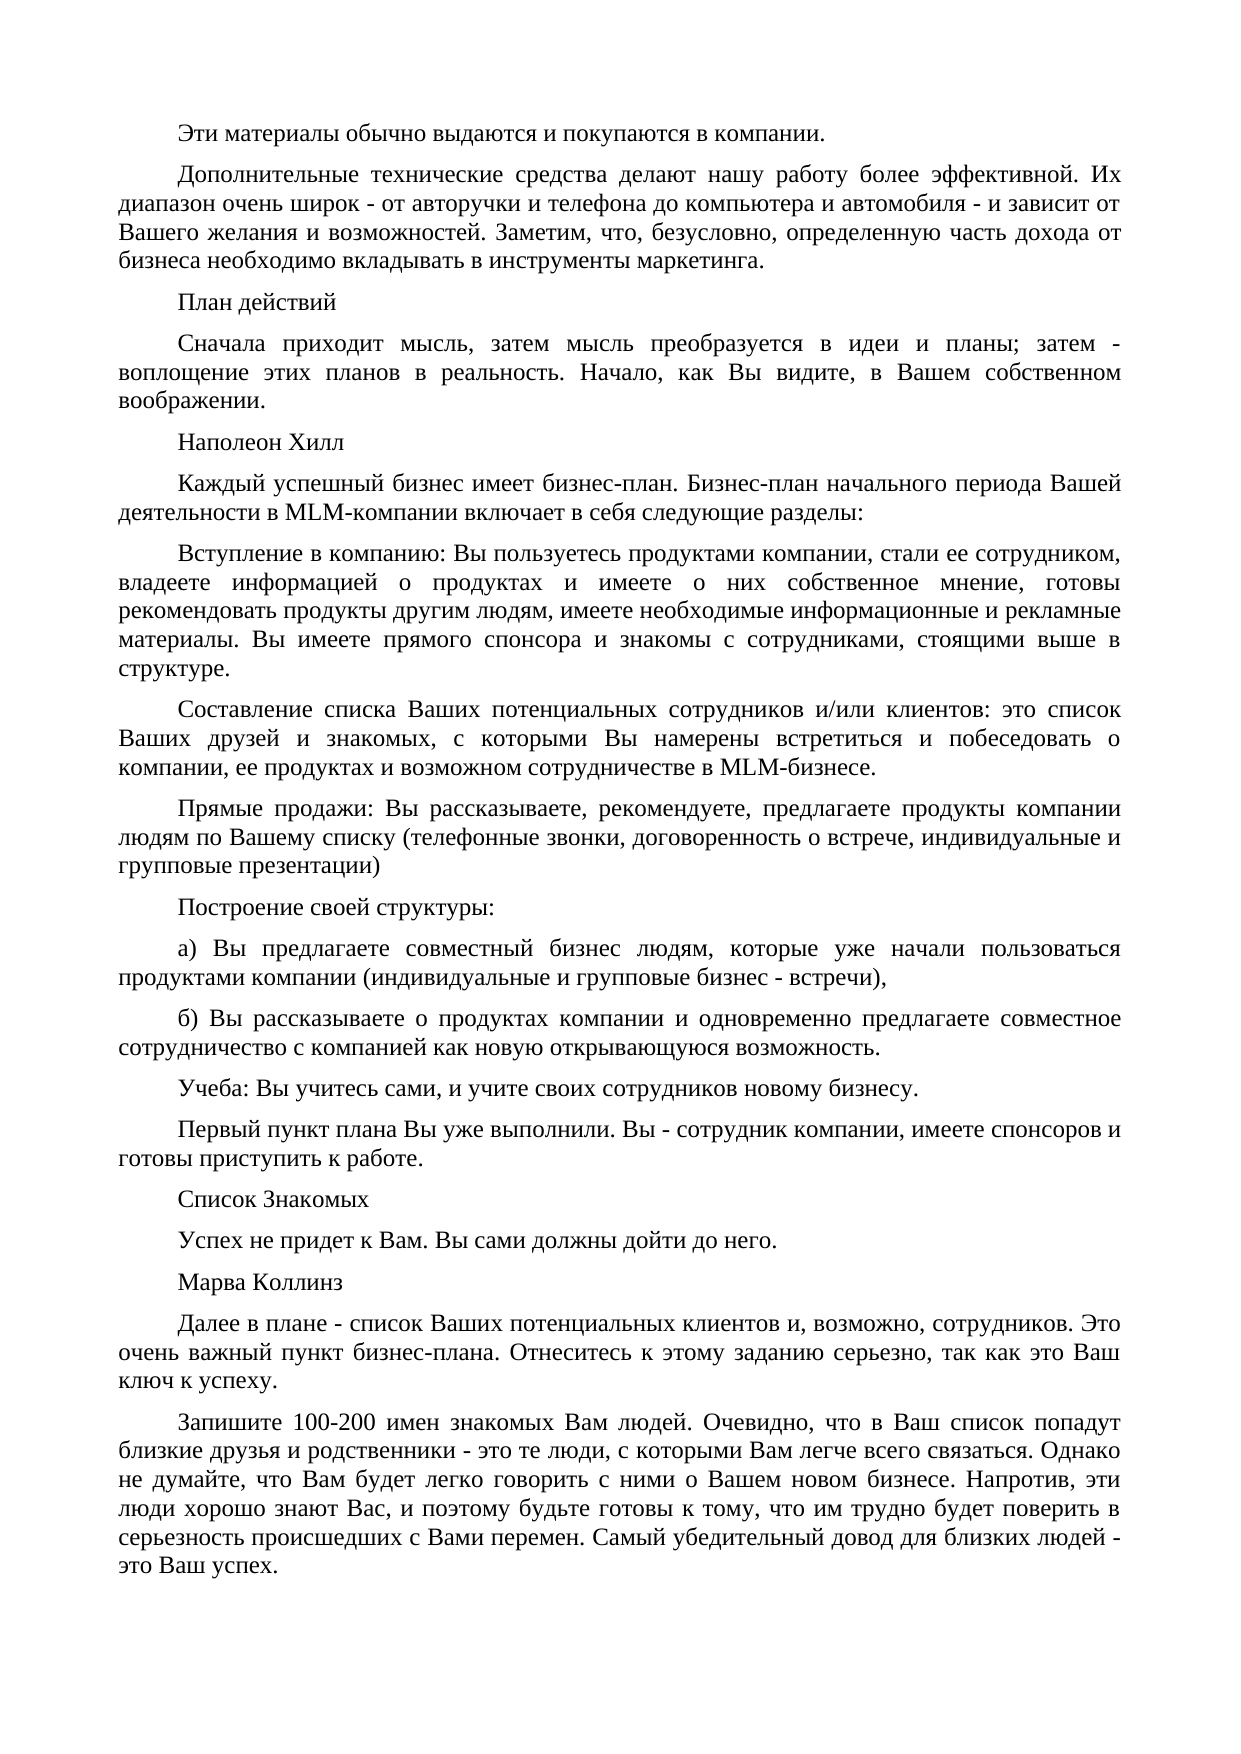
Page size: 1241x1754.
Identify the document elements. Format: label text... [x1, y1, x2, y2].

text Сначала приходит мысль, затем мысль преобразуется в идеи и планы; затем - воплощение этих планов в реальность. Начало, как Вы видите, в Вашем собственном воображении. [118, 328, 1122, 414]
text б) Вы рассказываете о продуктах компании и одновременно предлагаете совместное сотрудничество с компанией как новую открывающуюся возможность. [118, 1003, 1122, 1061]
text Прямые продажи: Вы рассказываете, рекомендуете, предлагаете продукты компании людям по Вашему списку (телефонные звонки, договоренность о встрече, индивидуальные и групповые презентации) [118, 793, 1122, 879]
text Учеба: Вы учитесь сами, и учите своих сотрудников новому бизнесу. [118, 1073, 1122, 1102]
text Составление списка Ваших потенциальных сотрудников и/или клиентов: это список Ваших друзей и знакомых, с которыми Вы намерены встретиться и побеседовать о компании, ее продуктах и возможном сотрудничестве в MLM-бизнесе. [118, 694, 1122, 781]
text Вступление в компанию: Вы пользуетесь продуктами компании, стали ее сотрудником, владеете информацией о продуктах и имеете о них собственное мнение, готовы рекомендовать продукты другим людям, имеете необходимые информационные и рекламные материалы. Вы имеете прямого спонсора и знакомы с сотрудниками, стоящими выше в структуре. [118, 538, 1122, 682]
text Запишите 100-200 имен знакомых Вам людей. Очевидно, что в Ваш список попадут близкие друзья и родственники - это те люди, с которыми Вам легче всего связаться. Однако не думайте, что Вам будет легко говорить с ними о Вашем новом бизнесе. Напротив, эти люди хорошо знают Вас, и поэтому будьте готовы к тому, что им трудно будет поверить в серьезность происшедших с Вами перемен. Самый убедительный довод для близких людей - это Ваш успех. [118, 1407, 1122, 1579]
text Каждый успешный бизнес имеет бизнес-план. Бизнес-план начального периода Вашей деятельности в MLM-компании включает в себя следующие разделы: [118, 468, 1122, 526]
text Марва Коллинз [118, 1267, 1122, 1296]
text Успех не придет к Вам. Вы сами должны дойти до него. [118, 1226, 1122, 1254]
text Первый пункт плана Вы уже выполнили. Вы - сотрудник компании, имеете спонсоров и готовы приступить к работе. [118, 1114, 1122, 1172]
text Список Знакомых [118, 1184, 1122, 1213]
text а) Вы предлагаете совместный бизнес людям, которые уже начали пользоваться продуктами компании (индивидуальные и групповые бизнес - встречи), [118, 933, 1122, 991]
text План действий [118, 287, 1122, 316]
text Дополнительные технические средства делают нашу работу более эффективной. Их диапазон очень широк - от авторучки и телефона до компьютера и автомобиля - и зависит от Вашего желания и возможностей. Заметим, что, безусловно, определенную часть дохода от бизнеса необходимо вкладывать в инструменты маркетинга. [118, 159, 1122, 274]
text Эти материалы обычно выдаются и покупаются в компании. [118, 118, 1122, 147]
text Построение своей структуры: [118, 892, 1122, 921]
text Наполеон Хилл [118, 427, 1122, 456]
text Далее в плане - список Ваших потенциальных клиентов и, возможно, сотрудников. Это очень важный пункт бизнес-плана. Отнеситесь к этому заданию серьезно, так как это Ваш ключ к успеху. [118, 1308, 1122, 1394]
